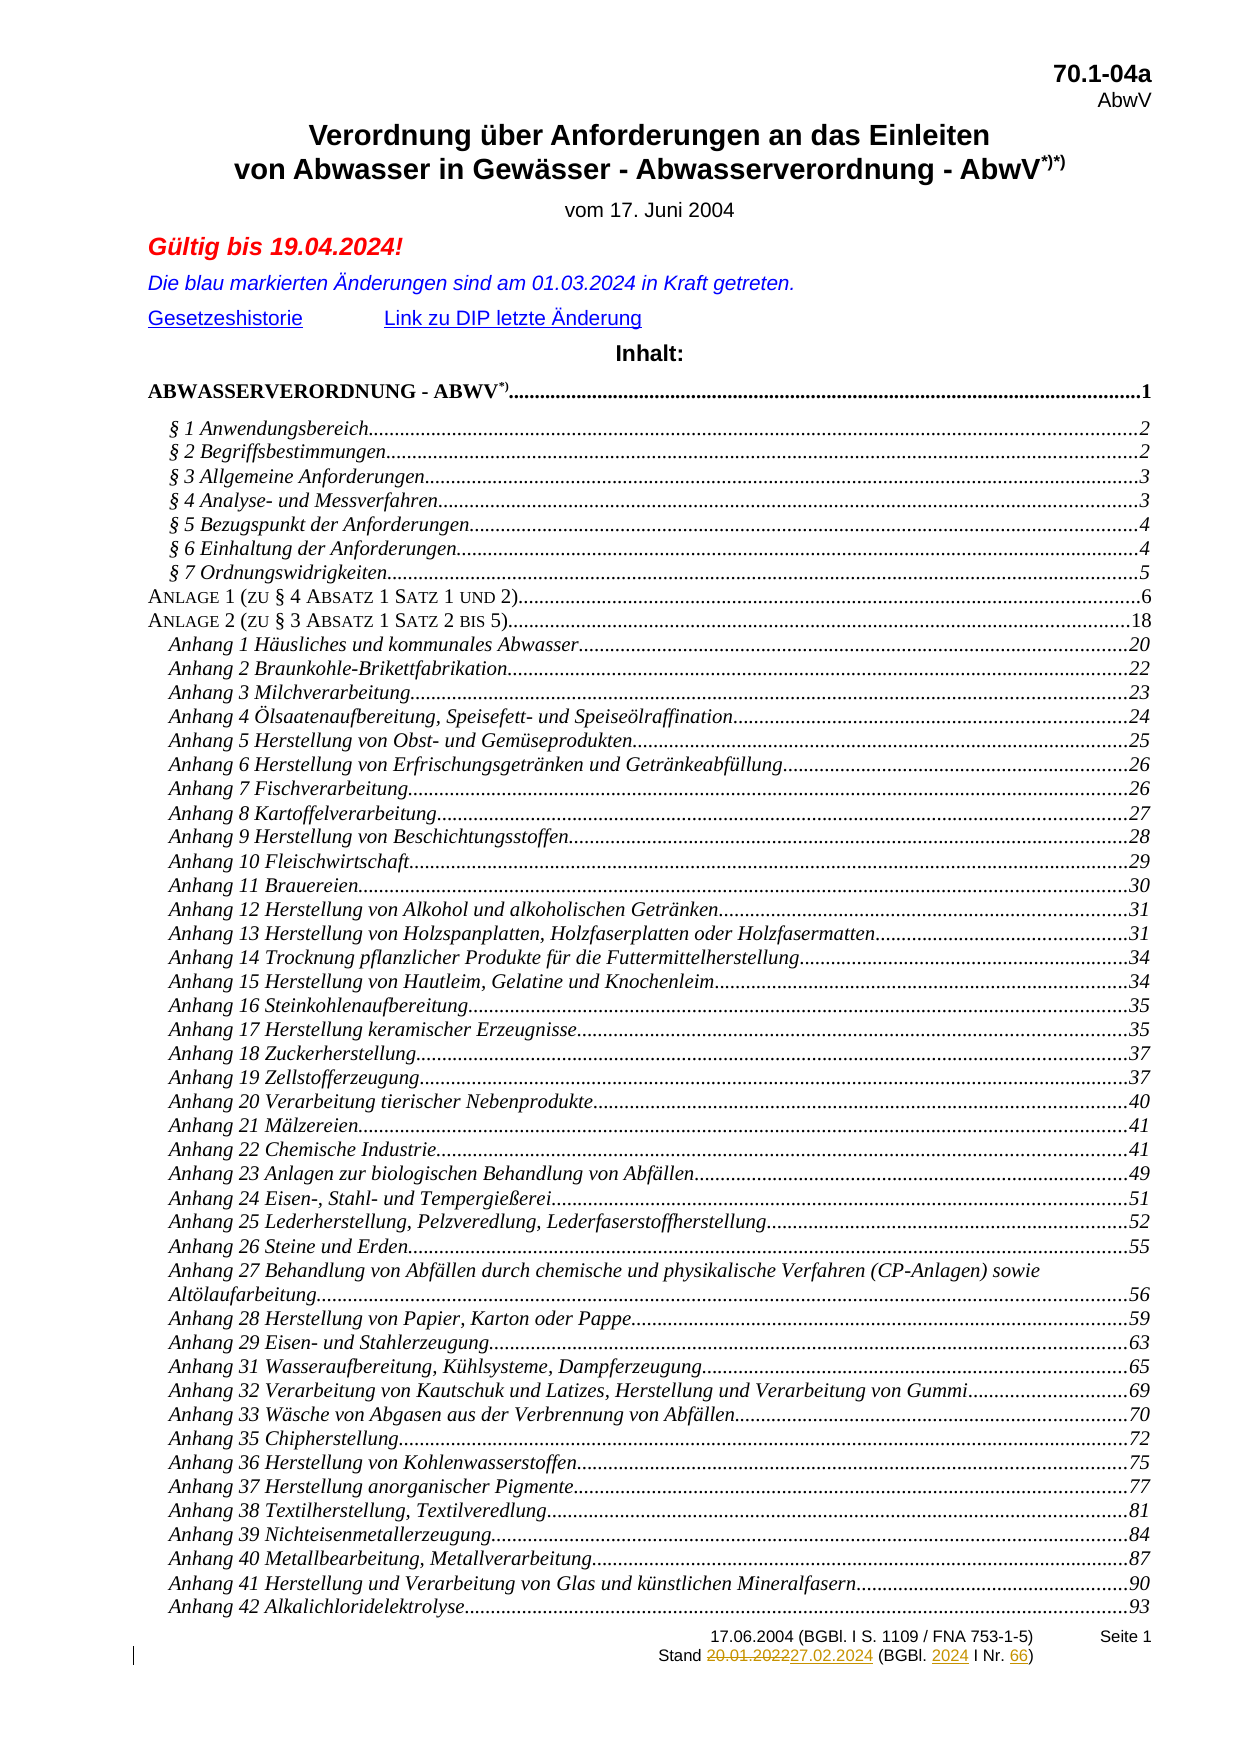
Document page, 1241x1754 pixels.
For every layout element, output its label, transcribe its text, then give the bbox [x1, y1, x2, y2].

text Anhang 41 Herstellung und Verarbeitung von Glas und künstlichen Mineralfasern 90 [168, 1570, 1152, 1594]
text Anhang 38 Textilherstellung, Textilveredlung 81 [168, 1498, 1152, 1522]
text Anhang 2 Braunkohle-Brikettfabrikation 22 [168, 656, 1152, 680]
text Anhang 25 Lederherstellung, Pelzveredlung, Lederfaserstoffherstellung 52 [168, 1209, 1152, 1233]
subtitle Verordnung über Anforderungen an das Einleiten von Abwasser in Gewässer - Abwasserverordnung - AbwV*) [148, 118, 1152, 185]
text Anhang 26 Steine und Erden 55 [168, 1233, 1152, 1258]
text Anhang 12 Herstellung von Alkohol und alkoholischen Getränken 31 [168, 897, 1152, 921]
text Anhang 31 Wasseraufbereitung, Kühlsysteme, Dampferzeugung 65 [168, 1354, 1152, 1378]
text Anhang 9 Herstellung von Beschichtungsstoffen 28 [168, 824, 1152, 848]
text § 5 Bezugspunkt der Anforderungen 4 [168, 512, 1152, 536]
text § 7 Ordnungswidrigkeiten 5 [168, 560, 1152, 584]
text Anhang 7 Fischverarbeitung 26 [168, 776, 1152, 800]
text § 6 Einhaltung der Anforderungen 4 [168, 536, 1152, 560]
text Die blau markierten Änderungen sind am 01.03.2024 in Kraft getreten. [148, 271, 1152, 295]
text Anhang 4 Ölsaatenaufbereitung, Speisefett- und Speiseölraffination 24 [168, 704, 1152, 728]
text Anhang 22 Chemische Industrie 41 [168, 1137, 1152, 1161]
text § 4 Analyse- und Messverfahren 3 [168, 488, 1152, 512]
text Inhalt: [148, 340, 1152, 366]
text Anhang 42 Alkalichloridelektrolyse 93 [168, 1594, 1152, 1618]
text Anhang 35 Chipherstellung 72 [168, 1426, 1152, 1450]
text § 3 Allgemeine Anforderungen 3 [168, 463, 1152, 488]
text § 1 Anwendungsbereich 2 [168, 415, 1152, 439]
text Anlage 2 (zu § 3 Absatz 1 Satz 2 bis 5) 18 [148, 608, 1152, 632]
text Anhang 24 Eisen-, Stahl- und Tempergießerei 51 [168, 1185, 1152, 1209]
text Anhang 15 Herstellung von Hautleim, Gelatine und Knochenleim 34 [168, 969, 1152, 993]
text § 2 Begriffsbestimmungen 2 [168, 439, 1152, 463]
text Anhang 17 Herstellung keramischer Erzeugnisse 35 [168, 1017, 1152, 1041]
text Anhang 40 Metallbearbeitung, Metallverarbeitung 87 [168, 1546, 1152, 1570]
text Anhang 20 Verarbeitung tierischer Nebenprodukte 40 [168, 1089, 1152, 1113]
text vom 17. Juni 2004 [148, 198, 1152, 222]
text Gesetzeshistorie Link zu DIP letzte Änderung [148, 306, 1152, 329]
text Anhang 36 Herstellung von Kohlenwasserstoffen 75 [168, 1450, 1152, 1474]
text Anhang 23 Anlagen zur biologischen Behandlung von Abfällen 49 [168, 1161, 1152, 1185]
text Anhang 1 Häusliches und kommunales Abwasser 20 [168, 632, 1152, 656]
text Anhang 39 Nichteisenmetallerzeugung 84 [168, 1522, 1152, 1546]
text Anhang 6 Herstellung von Erfrischungsgetränken und Getränkeabfüllung 26 [168, 752, 1152, 776]
text Anhang 3 Milchverarbeitung 23 [168, 680, 1152, 704]
text Anhang 37 Herstellung anorganischer Pigmente 77 [168, 1474, 1152, 1498]
text Anhang 8 Kartoffelverarbeitung 27 [168, 800, 1152, 824]
text Anhang 14 Trocknung pflanzlicher Produkte für die Futtermittelherstellung 34 [168, 945, 1152, 969]
text Anhang 27 Behandlung von Abfällen durch chemische und physikalische Verfahren (CP-Anlagen) sowie Altölaufarbeitung 56 [168, 1258, 1152, 1306]
text Anhang 5 Herstellung von Obst- und Gemüseprodukten 25 [168, 728, 1152, 752]
text Anhang 18 Zuckerherstellung 37 [168, 1041, 1152, 1065]
text Anlage 1 (zu § 4 Absatz 1 Satz 1 und 2) 6 [148, 584, 1152, 608]
text Gültig bis 19.04.2024! [148, 232, 1152, 261]
text Anhang 32 Verarbeitung von Kautschuk und Latizes, Herstellung und Verarbeitung von Gummi 69 [168, 1378, 1152, 1402]
text Anhang 33 Wäsche von Abgasen aus der Verbrennung von Abfällen 70 [168, 1402, 1152, 1426]
text Anhang 28 Herstellung von Papier, Karton oder Pappe 59 [168, 1306, 1152, 1330]
text Anhang 29 Eisen- und Stahlerzeugung 63 [168, 1330, 1152, 1354]
text Anhang 21 Mälzereien 41 [168, 1113, 1152, 1137]
text Anhang 10 Fleischwirtschaft 29 [168, 848, 1152, 873]
text Anhang 19 Zellstofferzeugung 37 [168, 1065, 1152, 1089]
text Anhang 16 Steinkohlenaufbereitung 35 [168, 993, 1152, 1017]
text Abwasserverordnung - AbwV*) 1 [148, 379, 1152, 403]
text Anhang 13 Herstellung von Holzspanplatten, Holzfaserplatten oder Holzfasermatten 31 [168, 921, 1152, 945]
text Anhang 11 Brauereien 30 [168, 873, 1152, 897]
